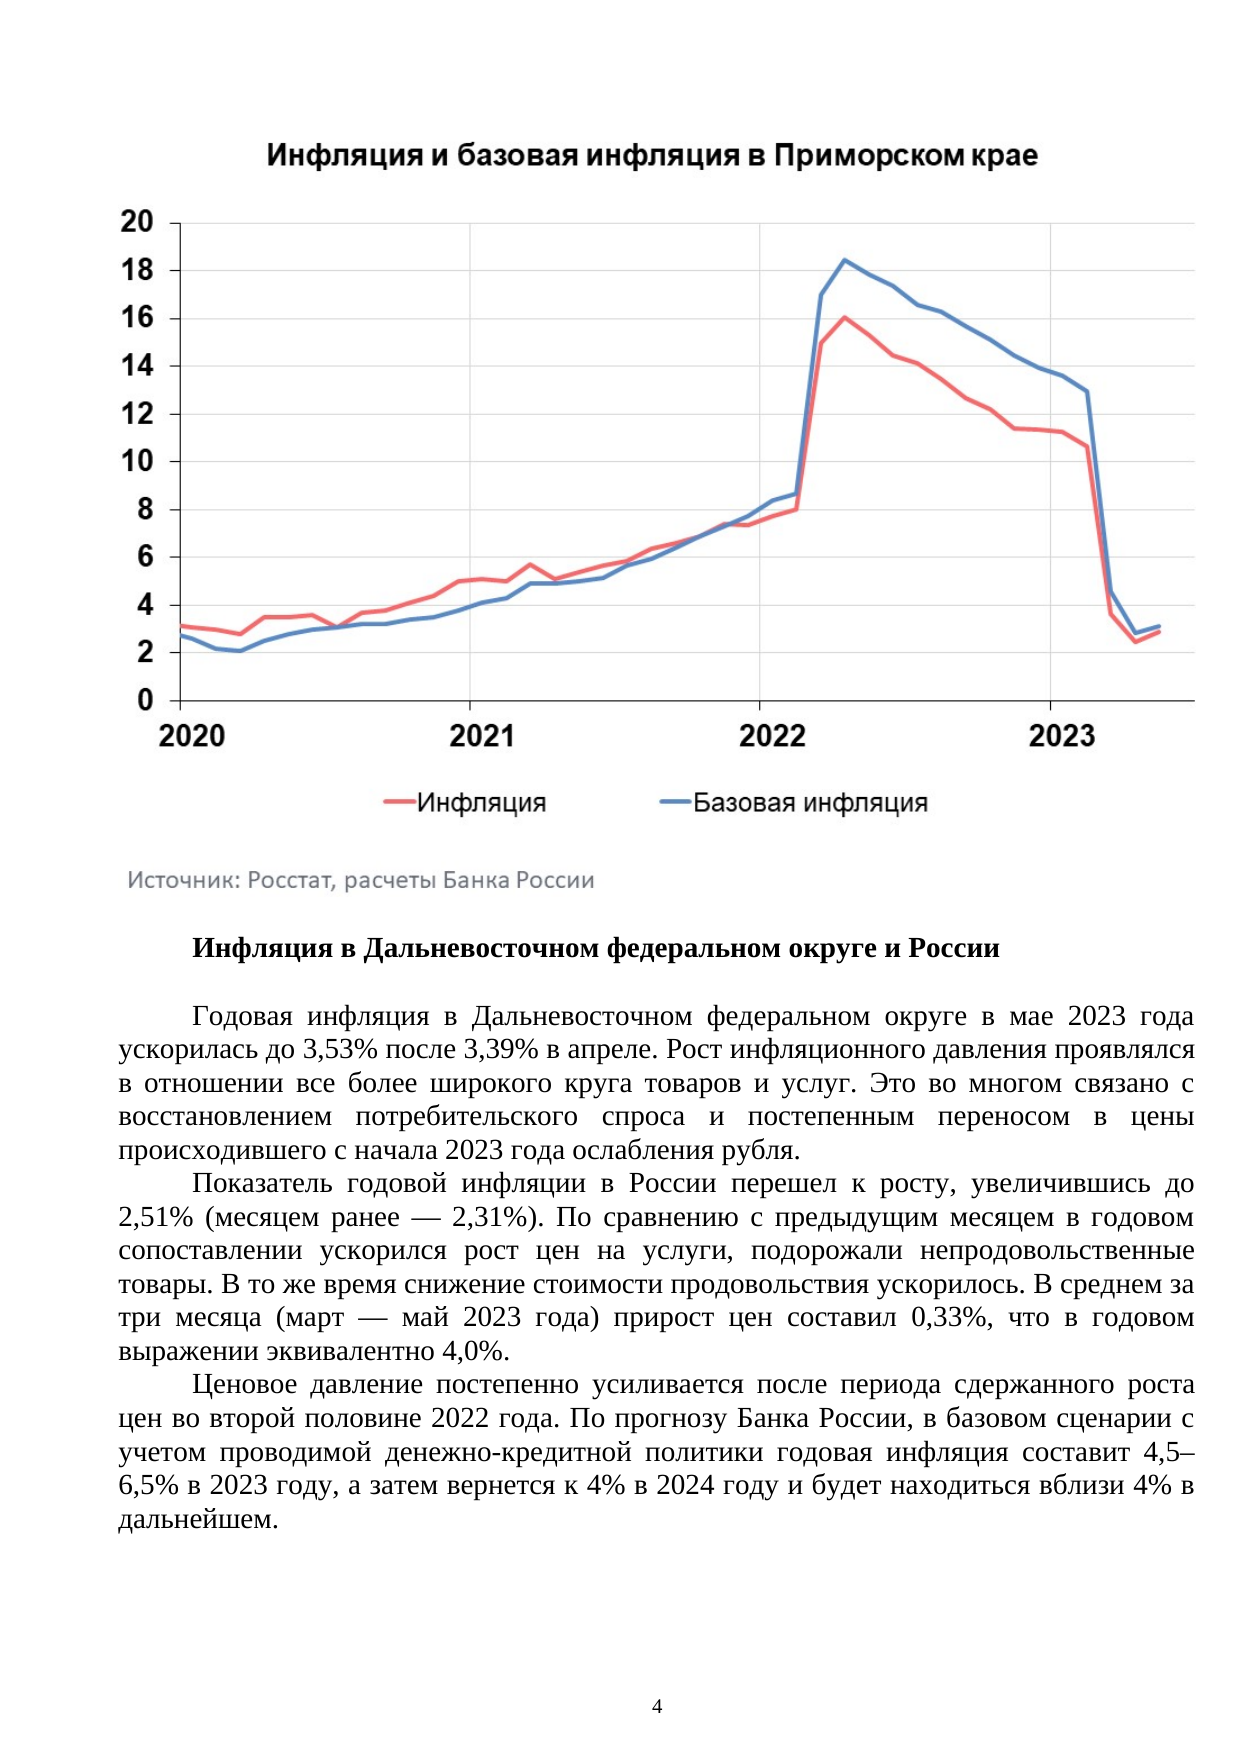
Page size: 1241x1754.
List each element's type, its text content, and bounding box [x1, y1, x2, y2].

text Годовая инфляция в Дальневосточном федеральном округе в мае 2023 года ускорилась до 3,53% после 3,39% в апреле. Рост инфляционного давления проявлялся в отношении все более широкого круга товаров и услуг. Это во многом связано с восстановлением потребительского спроса и постепенным переносом в цены происходившего с начала 2023 года ослабления рубля. [118, 998, 1196, 1165]
picture [118, 88, 1196, 897]
text Показатель годовой инфляции в России перешел к росту, увеличившись до 2,51% (месяцем ранее — 2,31%). По сравнению с предыдущим месяцем в годовом сопоставлении ускорился рост цен на услуги, подорожали непродовольственные товары. В то же время снижение стоимости продовольствия ускорилось. В среднем за три месяца (март — май 2023 года) прирост цен составил 0,33%, что в годовом выражении эквивалентно 4,0%. [118, 1165, 1196, 1367]
text Ценовое давление постепенно усиливается после периода сдержанного роста цен во второй половине 2022 года. По прогнозу Банка России, в базовом сценарии с учетом проводимой денежно-кредитной политики годовая инфляция составит 4,5–6,5% в 2023 году, а затем вернется к 4% в 2024 году и будет находиться вблизи 4% в дальнейшем. [118, 1367, 1196, 1534]
list Инфляция в Дальневосточном федеральном округе и России [118, 931, 1196, 964]
